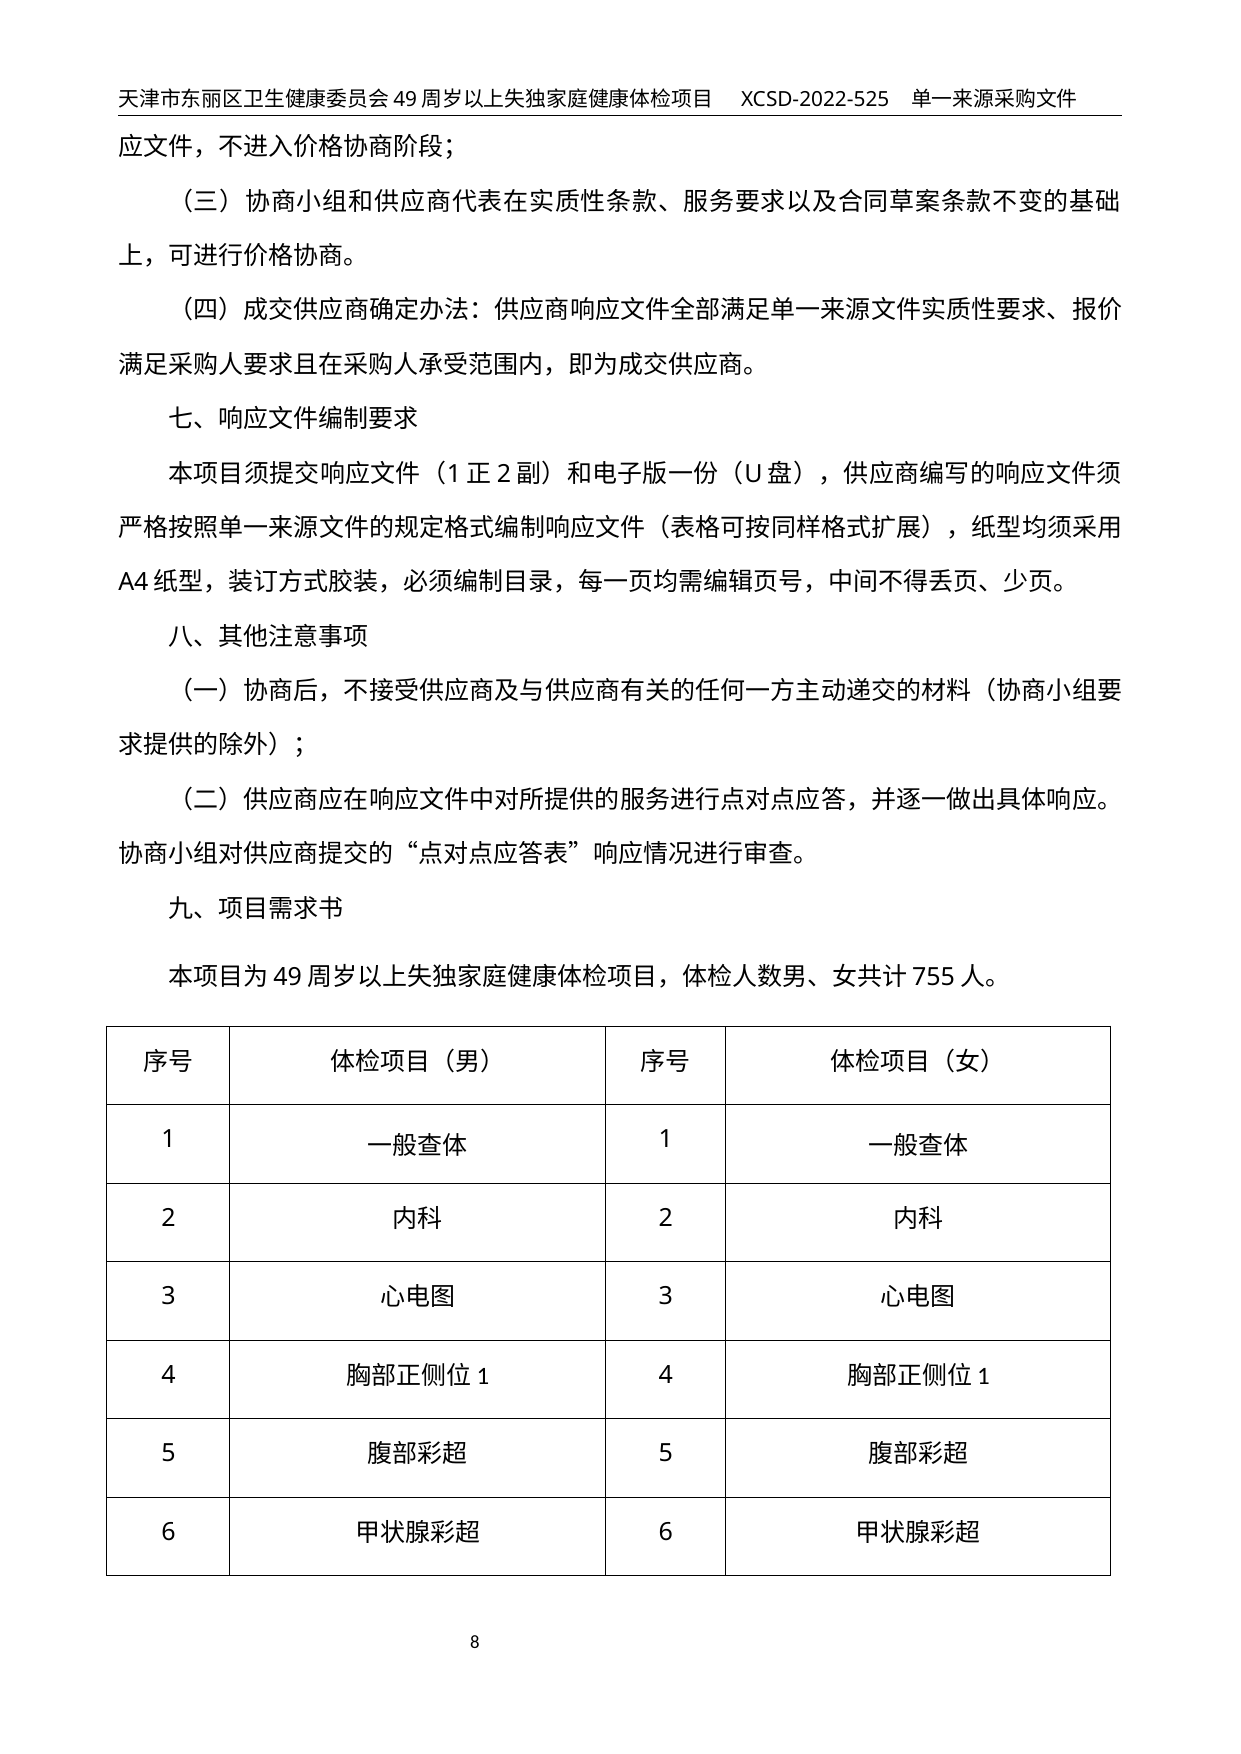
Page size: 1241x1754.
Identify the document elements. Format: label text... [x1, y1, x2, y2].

table_cell 5 [606, 1419, 725, 1497]
table_header 体检项目（男） [230, 1027, 605, 1104]
text （四）成交供应商确定办法：供应商响应文件全部满足单一来源文件实质性要求、报价满足采购人要求且在采购人承受范围内，即为成交供应商。 [118, 290, 1122, 381]
table_cell 4 [606, 1341, 725, 1418]
table_cell 甲状腺彩超 [726, 1498, 1110, 1575]
text （一）协商后，不接受供应商及与供应商有关的任何一方主动递交的材料（协商小组要求提供的除外）； [118, 671, 1122, 761]
table_cell 3 [606, 1262, 725, 1340]
table_header 序号 [107, 1027, 229, 1104]
table_cell 一般查体 [230, 1105, 605, 1183]
table_header 序号 [606, 1027, 725, 1104]
table_cell 心电图 [726, 1262, 1110, 1340]
text 七、响应文件编制要求 [118, 399, 1122, 435]
table_cell 一般查体 [726, 1105, 1110, 1183]
text （二）供应商应在响应文件中对所提供的服务进行点对点应答，并逐一做出具体响应。协商小组对供应商提交的“点对点应答表”响应情况进行审查。 [118, 779, 1122, 870]
table_cell 6 [107, 1498, 229, 1575]
table_cell 心电图 [230, 1262, 605, 1340]
text 八、其他注意事项 [118, 616, 1122, 652]
table_cell 腹部彩超 [726, 1419, 1110, 1497]
text （三）协商小组和供应商代表在实质性条款、服务要求以及合同草案条款不变的基础上，可进行价格协商。 [118, 181, 1122, 272]
table_cell 腹部彩超 [230, 1419, 605, 1497]
table_cell 甲状腺彩超 [230, 1498, 605, 1575]
table_cell 胸部正侧位1 [230, 1341, 605, 1418]
table_cell 内科 [726, 1184, 1110, 1261]
text 本项目为49周岁以上失独家庭健康体检项目，体检人数男、女共计755人。 [118, 942, 1122, 1007]
table_cell 1 [107, 1105, 229, 1183]
table_cell 2 [606, 1184, 725, 1261]
text 九、项目需求书 [118, 888, 1122, 924]
table_cell 4 [107, 1341, 229, 1418]
table_header 体检项目（女） [726, 1027, 1110, 1104]
table_cell 胸部正侧位1 [726, 1341, 1110, 1418]
table_cell 3 [107, 1262, 229, 1340]
text 本项目须提交响应文件（1正2副）和电子版一份（U盘），供应商编写的响应文件须严格按照单一来源文件的规定格式编制响应文件（表格可按同样格式扩展），纸型均须采用A4纸型，装订方式胶装，必须编制目录，每一页均需编辑页号，中间不得丢页、少页。 [118, 453, 1122, 598]
table_cell 1 [606, 1105, 725, 1183]
table_cell 2 [107, 1184, 229, 1261]
table_cell 6 [606, 1498, 725, 1575]
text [118, 127, 1122, 163]
table_cell 内科 [230, 1184, 605, 1261]
table_cell 5 [107, 1419, 229, 1497]
